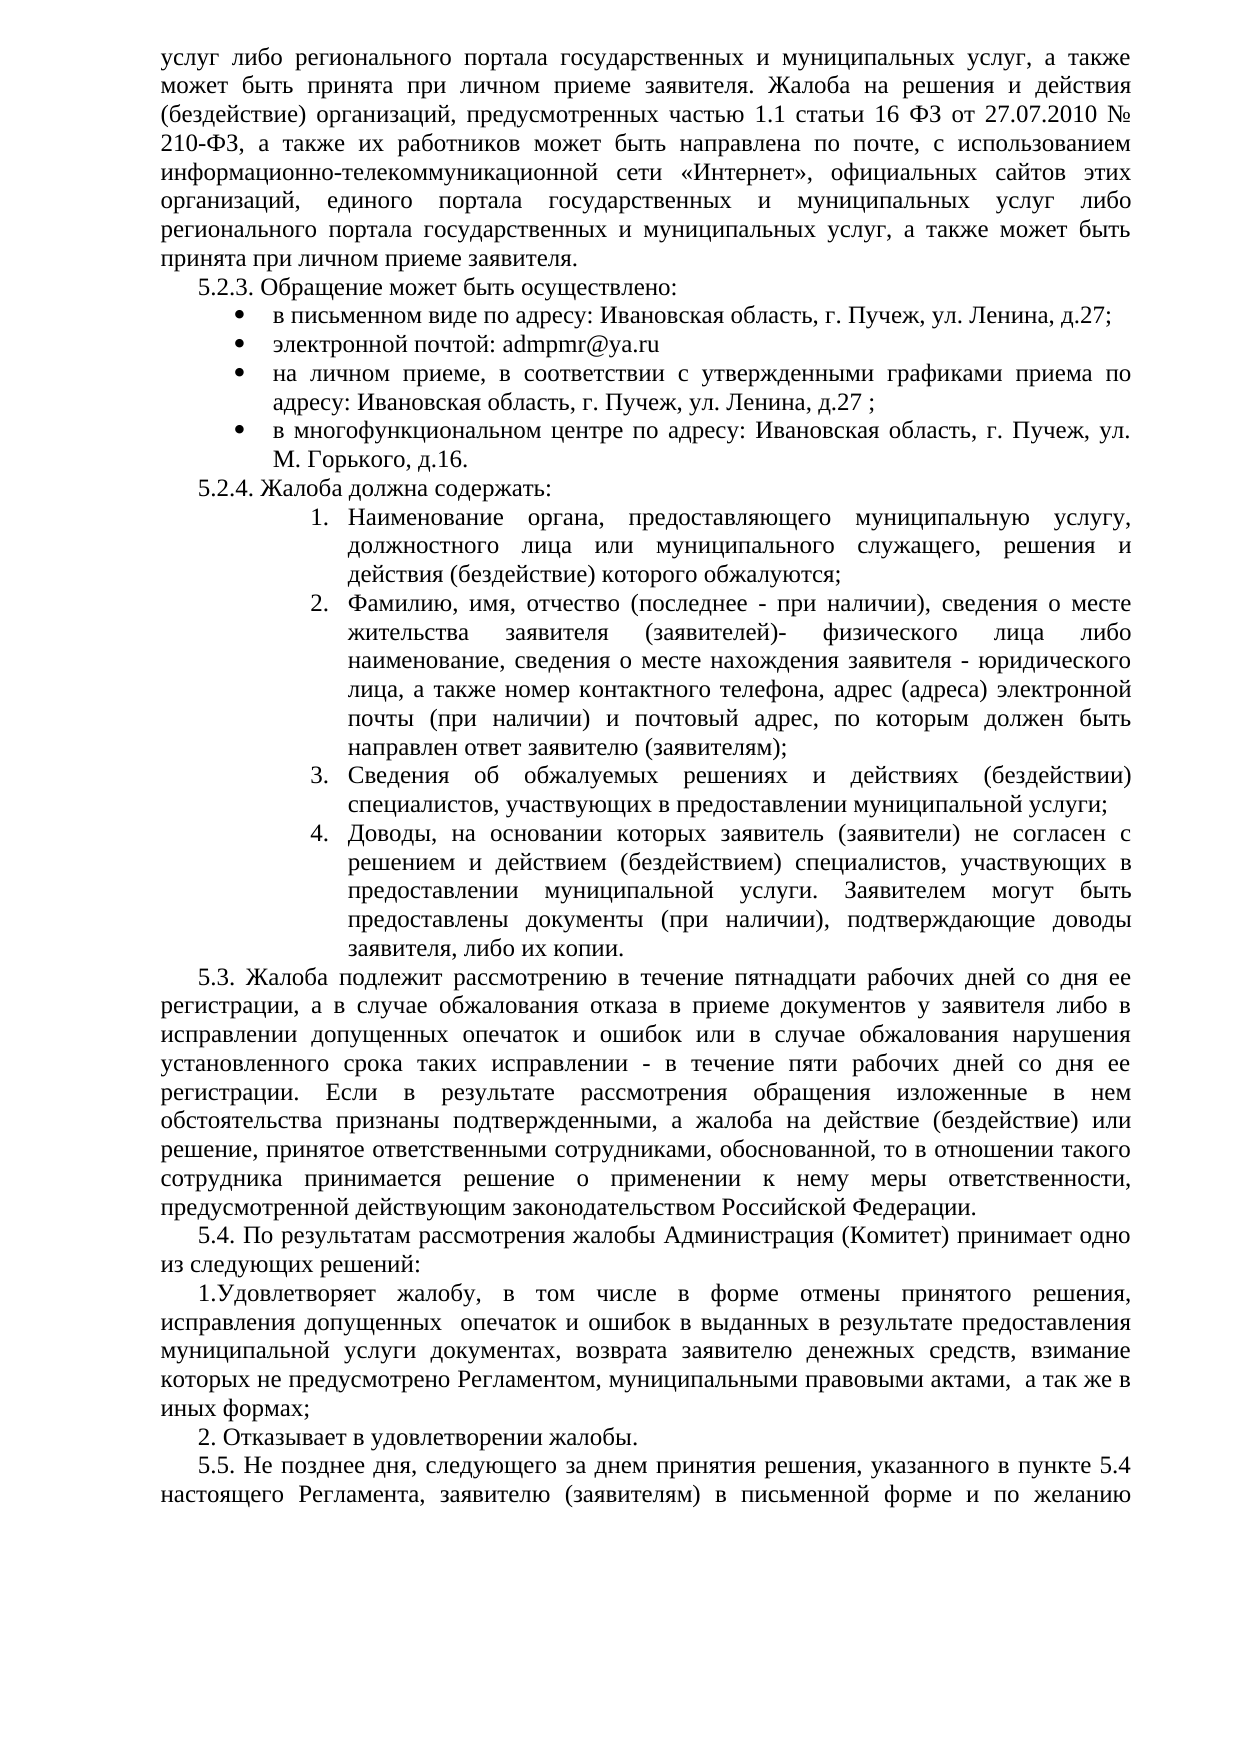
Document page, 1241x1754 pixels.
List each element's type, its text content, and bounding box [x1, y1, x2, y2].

text 5.4. По результатам рассмотрения жалобы Администрация (Комитет) принимает одно из следующих решений: [160, 1221, 1132, 1278]
list Доводы, на основании которых заявитель (заявители) не согласен с решением и действием (бездействием) специалистов, участвующих в предоставлении муниципальной услуги. Заявителем могут быть предоставлены документы (при наличии), подтверждающие доводы заявителя, либо их копии. [310, 818, 1132, 962]
list Фамилию, имя, отчество (последнее - при наличии), сведения о месте жительства заявителя (заявителей)- физического лица либо наименование, сведения о месте нахождения заявителя - юридического лица, а также номер контактного телефона, адрес (адреса) электронной почты (при наличии) и почтовый адрес, по которым должен быть направлен ответ заявителю (заявителям); [310, 588, 1132, 761]
text 5.3. Жалоба подлежит рассмотрению в течение пятнадцати рабочих дней со дня ее регистрации, а в случае обжалования отказа в приеме документов у заявителя либо в исправлении допущенных опечаток и ошибок или в случае обжалования нарушения установленного срока таких исправлении - в течение пяти рабочих дней со дня ее регистрации. Если в результате рассмотрения обращения изложенные в нем обстоятельства признаны подтвержденными, а жалоба на действие (бездействие) или решение, принятое ответственными сотрудниками, обоснованной, то в отношении такого сотрудника принимается решение о применении к нему меры ответственности, предусмотренной действующим законодательством Российской Федерации. [160, 962, 1132, 1221]
text 5.2.4. Жалоба должна содержать: [160, 473, 1132, 502]
list Сведения об обжалуемых решениях и действиях (бездействии) специалистов, участвующих в предоставлении муниципальной услуги; [310, 761, 1132, 818]
text 5.2.3. Обращение может быть осуществлено: [160, 272, 1132, 301]
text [160, 42, 1132, 272]
list в письменном виде по адресу: Ивановская область, г. Пучеж, ул. Ленина, д.27; [235, 301, 1132, 329]
list на личном приеме, в соответствии с утвержденными графиками приема по адресу: Ивановская область, г. Пучеж, ул. Ленина, д.27 ; [235, 358, 1132, 416]
text 1.Удовлетворяет жалобу, в том числе в форме отмены принятого решения, исправления допущенных опечаток и ошибок в выданных в результате предоставления муниципальной услуги документах, возврата заявителю денежных средств, взимание которых не предусмотрено Регламентом, муниципальными правовыми актами, а так же в иных формах; [160, 1278, 1132, 1422]
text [160, 1451, 1132, 1508]
text 2. Отказывает в удовлетворении жалобы. [160, 1422, 1132, 1451]
list в многофункциональном центре по адресу: Ивановская область, г. Пучеж, ул. М. Горького, д.16. [235, 416, 1132, 473]
list электронной почтой: admpmr@ya.ru [235, 329, 1132, 358]
list Наименование органа, предоставляющего муниципальную услугу, должностного лица или муниципального служащего, решения и действия (бездействие) которого обжалуются; [310, 502, 1132, 588]
